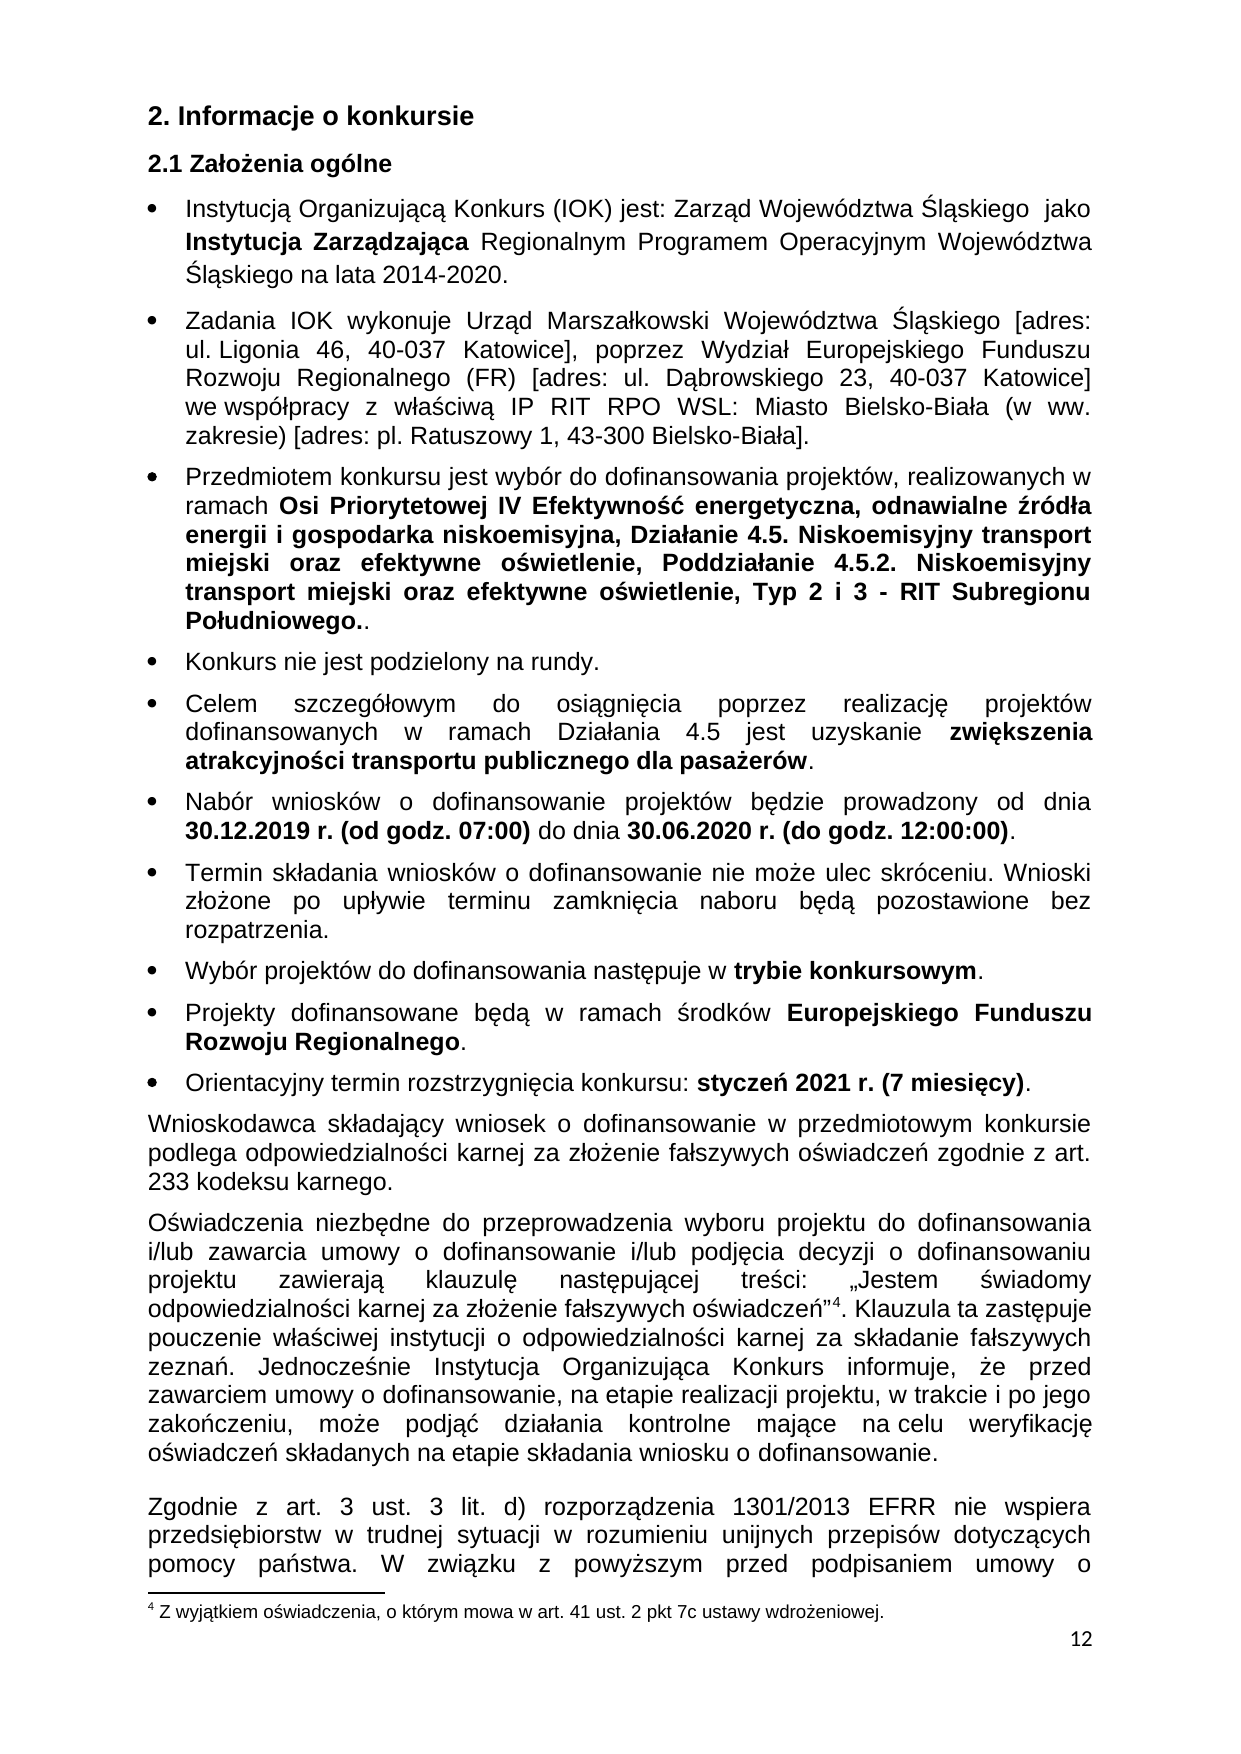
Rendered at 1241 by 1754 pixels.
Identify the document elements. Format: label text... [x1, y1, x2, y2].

list Nabór wniosków o dofinansowanie projektów będzie prowadzony od dnia 30.12.2019 r. (od godz. 07:00) do dnia 30.06.2020 r. (do godz. 12:00:00). [148, 787, 1092, 845]
list Termin składania wniosków o dofinansowanie nie może ulec skróceniu. Wnioski złożone po upływie terminu zamknięcia naboru będą pozostawione bez rozpatrzenia. [148, 857, 1092, 944]
list Projekty dofinansowane będą w ramach środków Europejskiego Funduszu Rozwoju Regionalnego. [148, 998, 1092, 1055]
list Wybór projektów do dofinansowania następuje w trybie konkursowym. [148, 956, 1092, 985]
list Orientacyjny termin rozstrzygnięcia konkursu: styczeń 2021 r. (7 miesięcy). [148, 1068, 1092, 1097]
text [148, 1492, 1092, 1578]
subtitle 2. Informacje o konkursie [148, 100, 1092, 131]
list Konkurs nie jest podzielony na rundy. [148, 647, 1092, 676]
text Wnioskodawca składający wniosek o dofinansowanie w przedmiotowym konkursie podlega odpowiedzialności karnej za złożenie fałszywych oświadczeń zgodnie z art. 233 kodeksu karnego. [148, 1109, 1092, 1195]
subtitle 2.1 Założenia ogólne [148, 148, 1092, 177]
list Celem szczegółowym do osiągnięcia poprzez realizację projektów dofinansowanych w ramach Działania 4.5 jest uzyskanie zwiększenia atrakcyjności transportu publicznego dla pasażerów. [148, 688, 1092, 775]
list Zadania IOK wykonuje Urząd Marszałkowski Województwa Śląskiego [adres: ul. Ligonia 46, 40-037 Katowice], poprzez Wydział Europejskiego Funduszu Rozwoju Regionalnego (FR) [adres: ul. Dąbrowskiego 23, 40-037 Katowice] we współpracy z właściwą IP RIT RPO WSL: Miasto Bielsko-Biała (w ww. zakresie) [adres: pl. Ratuszowy 1, 43-300 Bielsko-Biała]. [148, 306, 1092, 449]
list Przedmiotem konkursu jest wybór do dofinansowania projektów, realizowanych w ramach Osi Priorytetowej IV Efektywność energetyczna, odnawialne źródła energii i gospodarka niskoemisyjna, Działanie 4.5. Niskoemisyjny transport miejski oraz efektywne oświetlenie, Poddziałanie 4.5.2. Niskoemisyjny transport miejski oraz efektywne oświetlenie, Typ 2 i 3 - RIT Subregionu Południowego.. [148, 462, 1092, 635]
text Oświadczenia niezbędne do przeprowadzenia wyboru projektu do dofinansowania i/lub zawarcia umowy o dofinansowanie i/lub podjęcia decyzji o dofinansowaniu projektu zawierają klauzulę następującej treści: „Jestem świadomy odpowiedzialności karnej za złożenie fałszywych oświadczeń”. Klauzula ta zastępuje pouczenie właściwej instytucji o odpowiedzialności karnej za składanie fałszywych zeznań. Jednocześnie Instytucja Organizująca Konkurs informuje, że przed zawarciem umowy o dofinansowanie, na etapie realizacji projektu, w trakcie i po jego zakończeniu, może podjąć działania kontrolne mające na celu weryfikację oświadczeń składanych na etapie składania wniosku o dofinansowanie. [148, 1208, 1092, 1467]
list Instytucją Organizującą Konkurs (IOK) jest: Zarząd Województwa Śląskiego jako Instytucja Zarządzająca Regionalnym Programem Operacyjnym Województwa Śląskiego na lata 2014-2020. [148, 194, 1092, 289]
